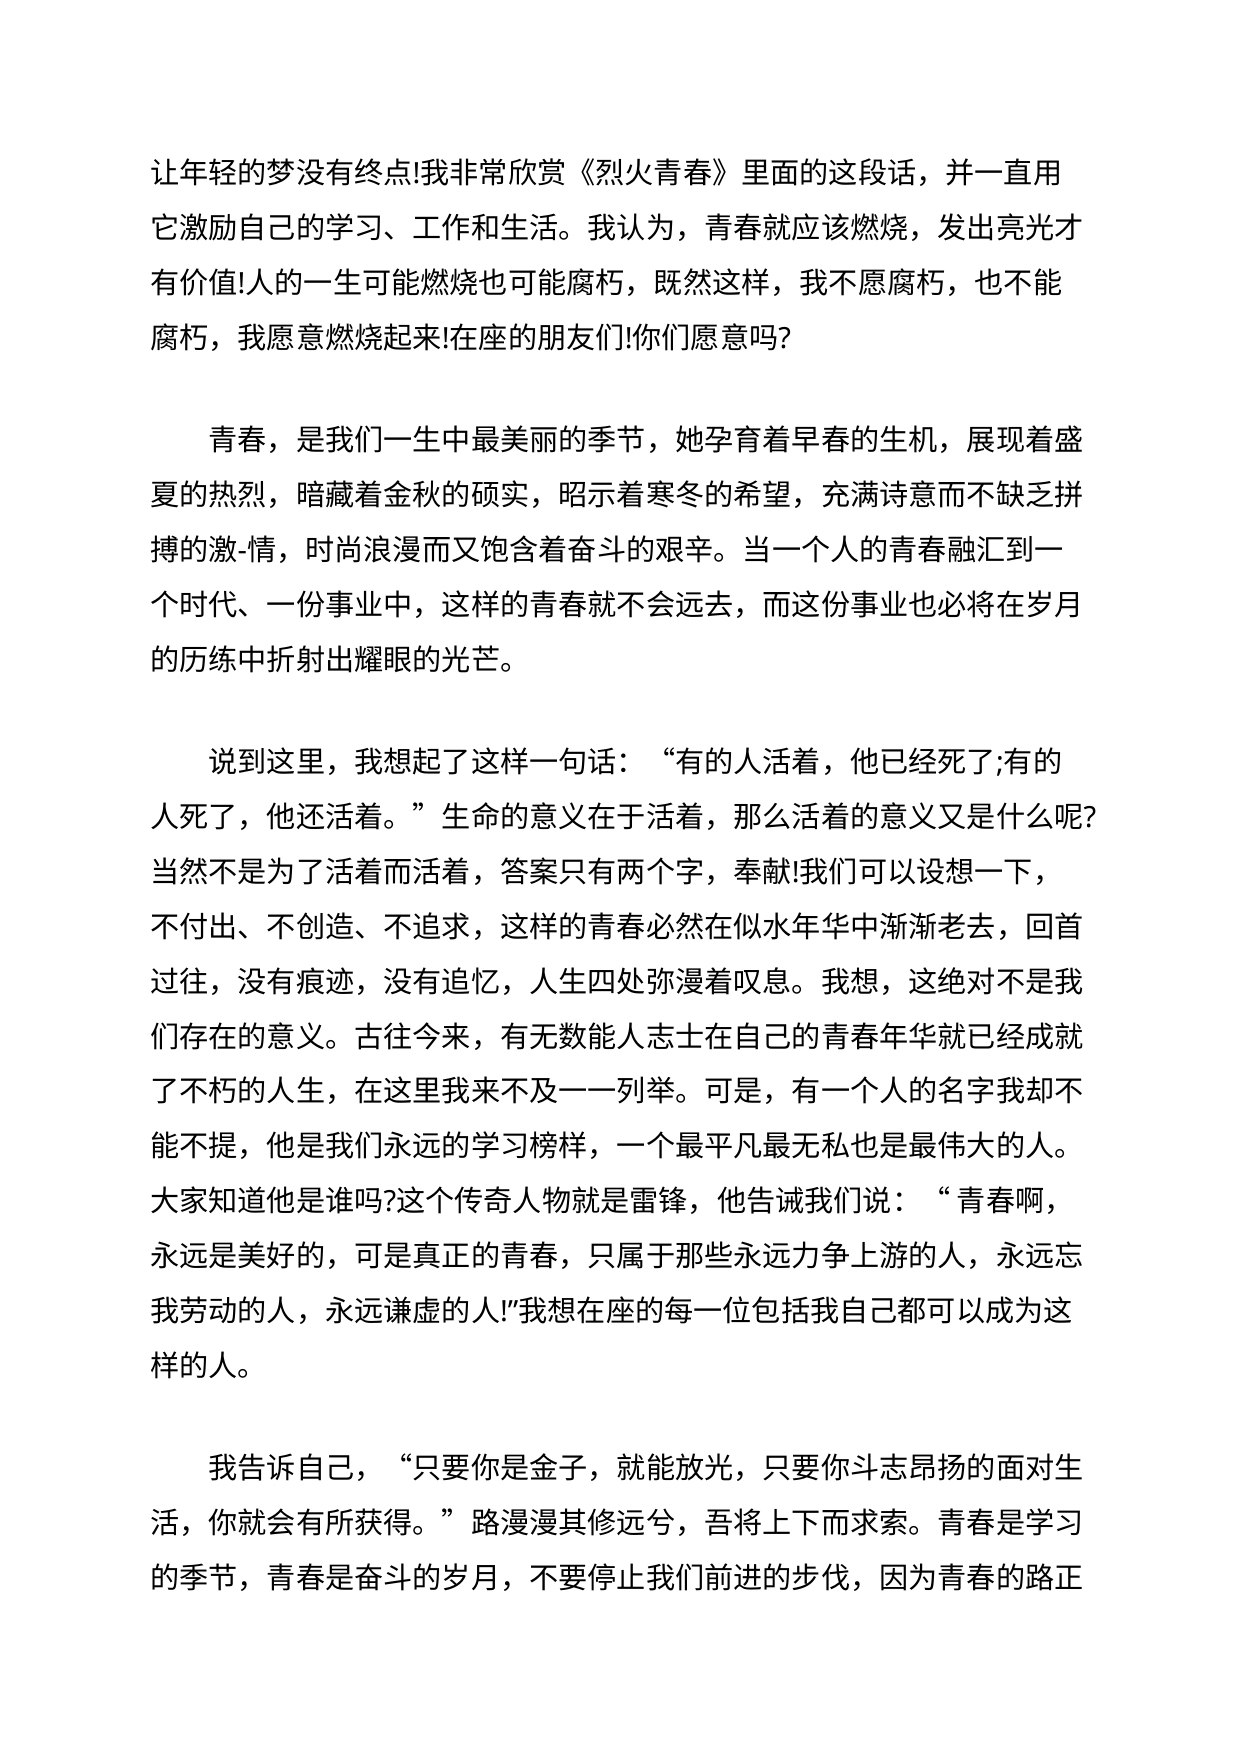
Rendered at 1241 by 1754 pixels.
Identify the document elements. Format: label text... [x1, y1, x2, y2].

text 说到这里，我想起了这样一句话：“有的人活着，他已经死了;有的人死了，他还活着。”生命的意义在于活着，那么活着的意义又是什么呢?当然不是为了活着而活着，答案只有两个字，奉献!我们可以设想一下，不付出、不创造、不追求，这样的青春必然在似水年华中渐渐老去，回首过往，没有痕迹，没有追忆，人生四处弥漫着叹息。我想，这绝对不是我们存在的意义。古往今来，有无数能人志士在自己的青春年华就已经成就了不朽的人生，在这里我来不及一一列举。可是，有一个人的名字我却不能不提，他是我们永远的学习榜样，一个最平凡最无私也是最伟大的人。大家知道他是谁吗?这个传奇人物就是雷锋，他告诫我们说：“ 青春啊，永远是美好的，可是真正的青春，只属于那些永远力争上游的人，永远忘我劳动的人，永远谦虚的人!”我想在座的每一位包括我自己都可以成为这样的人。 [150, 738, 1090, 1385]
text 青春，是我们一生中最美丽的季节，她孕育着早春的生机，展现着盛夏的热烈，暗藏着金秋的硕实，昭示着寒冬的希望，充满诗意而不缺乏拼搏的激-情，时尚浪漫而又饱含着奋斗的艰辛。当一个人的青春融汇到一个时代、一份事业中，这样的青春就不会远去，而这份事业也必将在岁月的历练中折射出耀眼的光芒。 [150, 417, 1090, 679]
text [150, 150, 1090, 357]
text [150, 1444, 1090, 1597]
